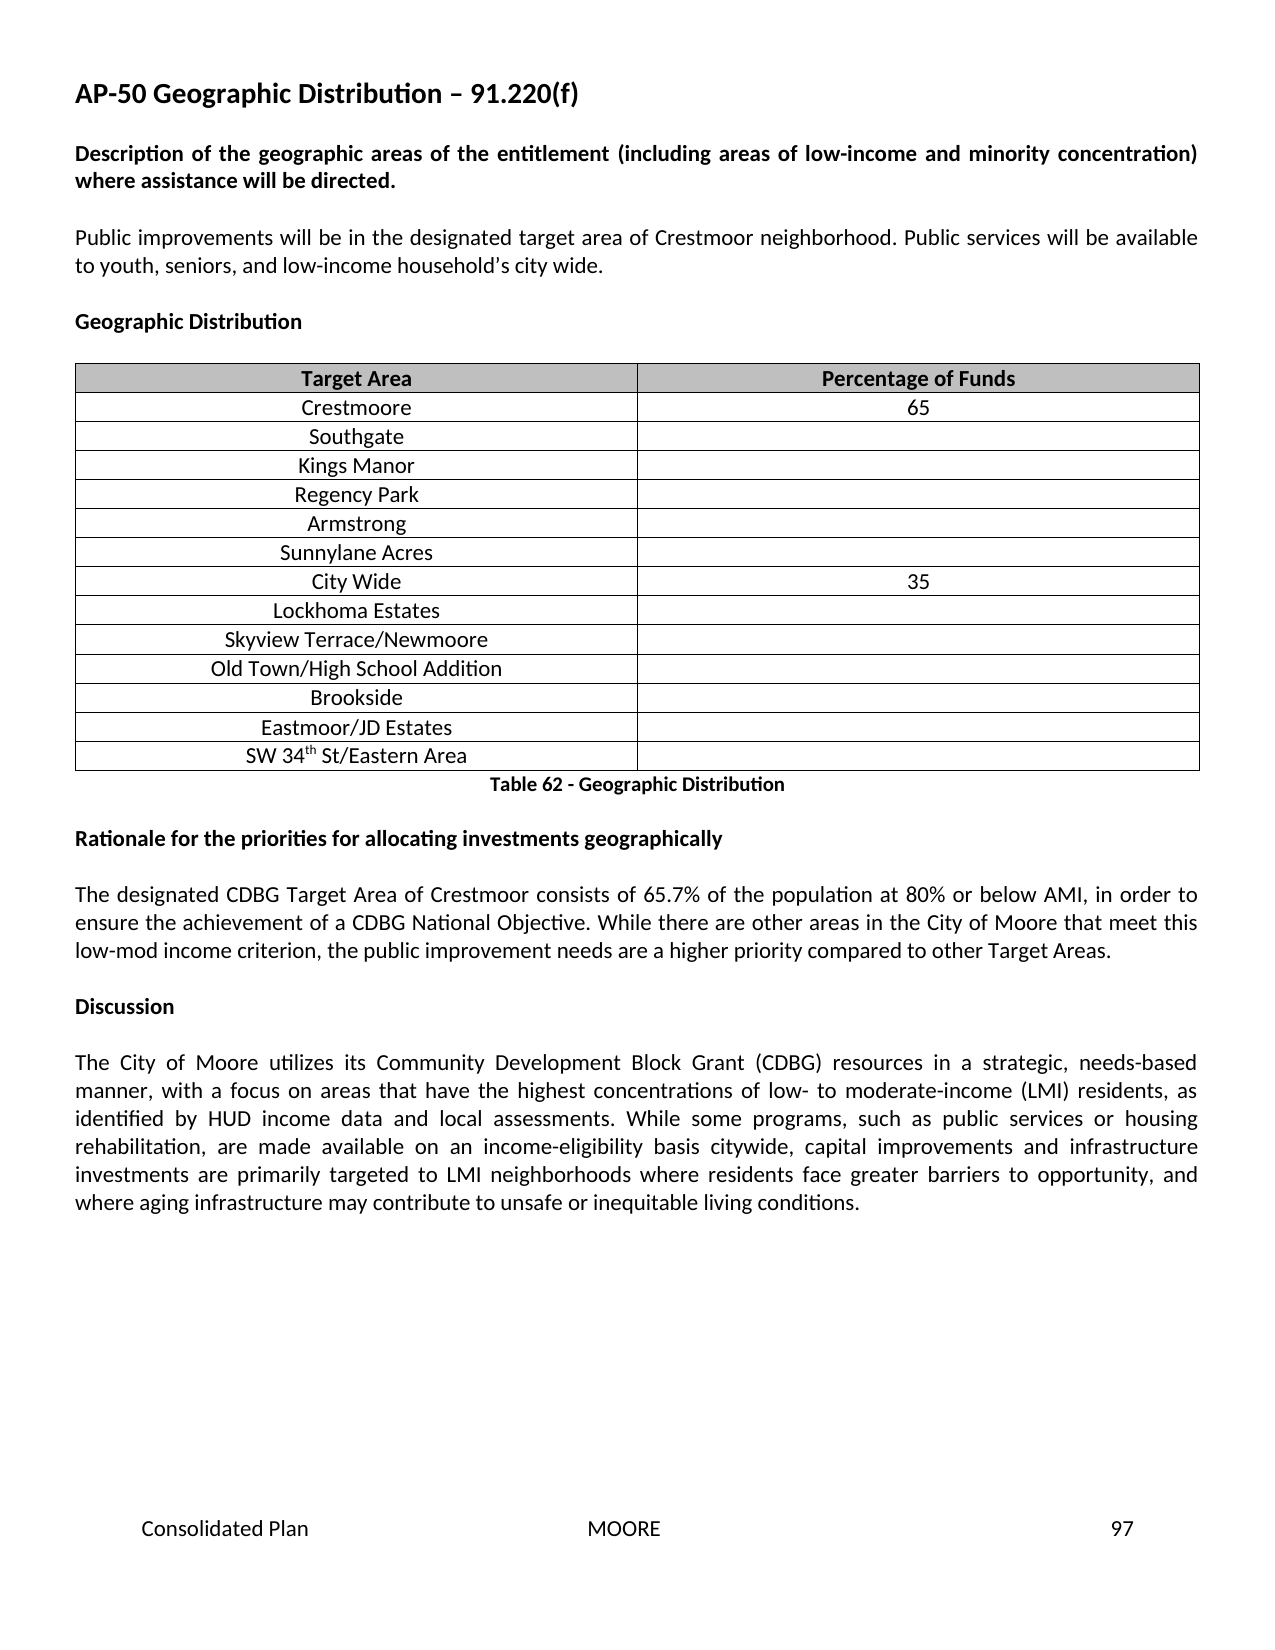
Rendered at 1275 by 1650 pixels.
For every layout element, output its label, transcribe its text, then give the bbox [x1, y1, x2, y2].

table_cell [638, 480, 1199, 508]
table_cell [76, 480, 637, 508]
text Public improvements will be in the designated target area of Crestmoor neighborhood. Public services will be available to youth, seniors, and low-income household’s city wide. [75, 223, 1200, 279]
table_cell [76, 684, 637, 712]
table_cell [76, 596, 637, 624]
text Geographic Distribution [75, 307, 1200, 335]
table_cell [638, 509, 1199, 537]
text Description of the geographic areas of the entitlement (including areas of low-income and minority concentration) where assistance will be directed. [75, 139, 1200, 195]
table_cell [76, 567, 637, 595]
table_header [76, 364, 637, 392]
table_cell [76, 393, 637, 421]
text Rationale for the priorities for allocating investments geographically [75, 824, 1200, 852]
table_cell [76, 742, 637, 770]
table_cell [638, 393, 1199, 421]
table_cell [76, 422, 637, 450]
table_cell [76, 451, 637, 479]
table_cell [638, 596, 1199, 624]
text Discussion [75, 992, 1200, 1020]
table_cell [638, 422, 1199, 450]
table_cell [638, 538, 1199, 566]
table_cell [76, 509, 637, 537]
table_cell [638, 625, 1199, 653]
text AP-50 Geographic Distribution – 91.220(f) [75, 75, 1200, 111]
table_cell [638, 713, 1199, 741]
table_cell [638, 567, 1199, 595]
text The designated CDBG Target Area of Crestmoor consists of 65.7% of the population at 80% or below AMI, in order to ensure the achievement of a CDBG National Objective. While there are other areas in the City of Moore that meet this low-mod income criterion, the public improvement needs are a higher priority compared to other Target Areas. [75, 880, 1200, 964]
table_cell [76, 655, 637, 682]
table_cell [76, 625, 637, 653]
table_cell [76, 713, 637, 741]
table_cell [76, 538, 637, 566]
text Table 62 - Geographic Distribution [75, 771, 1200, 796]
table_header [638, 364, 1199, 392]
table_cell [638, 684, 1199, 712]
text The City of Moore utilizes its Community Development Block Grant (CDBG) resources in a strategic, needs-based manner, with a focus on areas that have the highest concentrations of low- to moderate-income (LMI) residents, as identified by HUD income data and local assessments. While some programs, such as public services or housing rehabilitation, are made available on an income-eligibility basis citywide, capital improvements and infrastructure investments are primarily targeted to LMI neighborhoods where residents face greater barriers to opportunity, and where aging infrastructure may contribute to unsafe or inequitable living conditions. [75, 1048, 1200, 1216]
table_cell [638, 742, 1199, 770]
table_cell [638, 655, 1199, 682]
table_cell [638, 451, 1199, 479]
